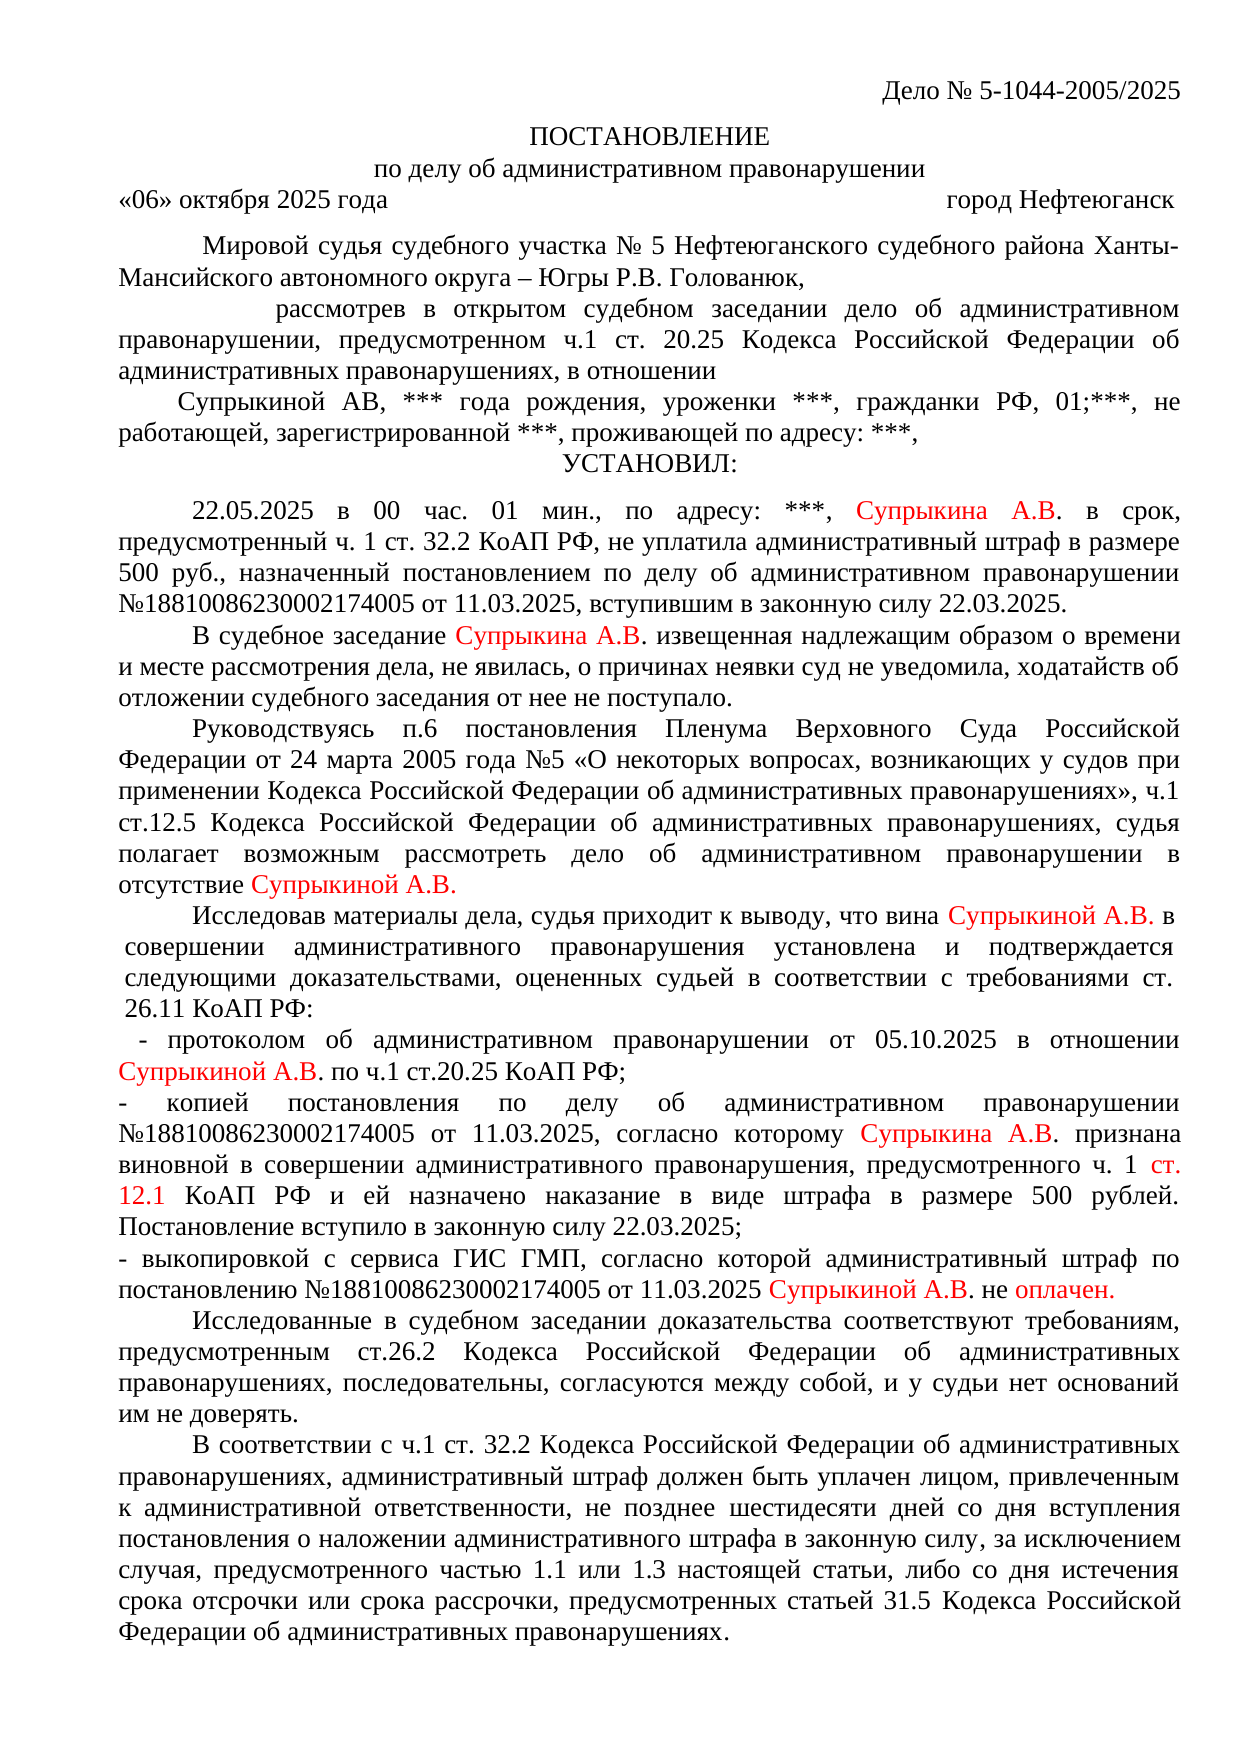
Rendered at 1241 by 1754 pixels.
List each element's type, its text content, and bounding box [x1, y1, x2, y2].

text - выкопировкой с сервиса ГИС ГМП, согласно которой административный штраф по постановлению №18810086230002174005 от 11.03.2025 Супрыкиной А.В. не оплачен. [118, 1242, 1181, 1304]
text В судебное заседание Супрыкина А.В. извещенная надлежащим образом о времени и месте рассмотрения дела, не явилась, о причинах неявки суд не уведомила, ходатайств об отложении судебного заседания от нее не поступало. [118, 619, 1181, 712]
text рассмотрев в открытом судебном заседании дело об административном правонарушении, предусмотренном ч.1 ст. 20.25 Кодекса Российской Федерации об административных правонарушениях, в отношении [118, 292, 1181, 385]
text В соответствии с ч.1 ст. 32.2 Кодекса Российской Федерации об административных правонарушениях, административный штраф должен быть уплачен лицом, привлеченным к административной ответственности, не позднее шестидесяти дней со дня вступления постановления о наложении административного штрафа в законную силу, за исключением случая, предусмотренного частью 1.1 или 1.3 настоящей статьи, либо со дня истечения срока отсрочки или срока рассрочки, предусмотренных статьей 31.5 Кодекса Российской Федерации об административных правонарушениях. [118, 1428, 1181, 1647]
title по делу об административном правонарушении [118, 152, 1181, 183]
text Мировой судья судебного участка № 5 Нефтеюганского судебного района Ханты-Мансийского автономного округа – Югры Р.В. Голованюк, [118, 229, 1181, 292]
text «06» октября 2025 года город Нефтеюганск [118, 183, 1181, 214]
text Руководствуясь п.6 постановления Пленума Верховного Суда Российской Федерации от 24 марта 2005 года №5 «О некоторых вопросах, возникающих у судов при применении Кодекса Российской Федерации об административных правонарушениях», ч.1 ст.12.5 Кодекса Российской Федерации об административных правонарушениях, судья полагает возможным рассмотреть дело об административном правонарушении в отсутствие Супрыкиной А.В. [118, 712, 1181, 899]
title Дело № 5-1044-2005/2025 [118, 74, 1181, 105]
text УСТАНОВИЛ: [118, 447, 1181, 479]
text Исследовав материалы дела, судья приходит к выводу, что вина Супрыкиной А.В. в совершении административного правонарушения установлена и подтверждается следующими доказательствами, оцененных судьей в соответствии с требованиями ст. 26.11 КоАП РФ: [124, 899, 1175, 1024]
title ПОСТАНОВЛЕНИЕ [118, 121, 1181, 152]
text Супрыкиной АВ, *** года рождения, уроженки ***, гражданки РФ, 01;***, не работающей, зарегистрированной ***, проживающей по адресу: ***, [118, 385, 1181, 447]
text 22.05.2025 в 00 час. 01 мин., по адресу: ***, Супрыкина А.В. в срок, предусмотренный ч. 1 ст. 32.2 КоАП РФ, не уплатила административный штраф в размере 500 руб., назначенный постановлением по делу об административном правонарушении №18810086230002174005 от 11.03.2025, вступившим в законную силу 22.03.2025. [118, 494, 1181, 619]
text Исследованные в судебном заседании доказательства соответствуют требованиям, предусмотренным ст.26.2 Кодекса Российской Федерации об административных правонарушениях, последовательны, согласуются между собой, и у судьи нет оснований им не доверять. [118, 1304, 1181, 1428]
text - копией постановления по делу об административном правонарушении №18810086230002174005 от 11.03.2025, согласно которому Супрыкина А.В. признана виновной в совершении административного правонарушения, предусмотренного ч. 1 ст. 12.1 КоАП РФ и ей назначено наказание в виде штрафа в размере 500 рублей. Постановление вступило в законную силу 22.03.2025; [118, 1086, 1181, 1242]
text - протоколом об административном правонарушении от 05.10.2025 в отношении Супрыкиной А.В. по ч.1 ст.20.25 КоАП РФ; [118, 1024, 1181, 1086]
